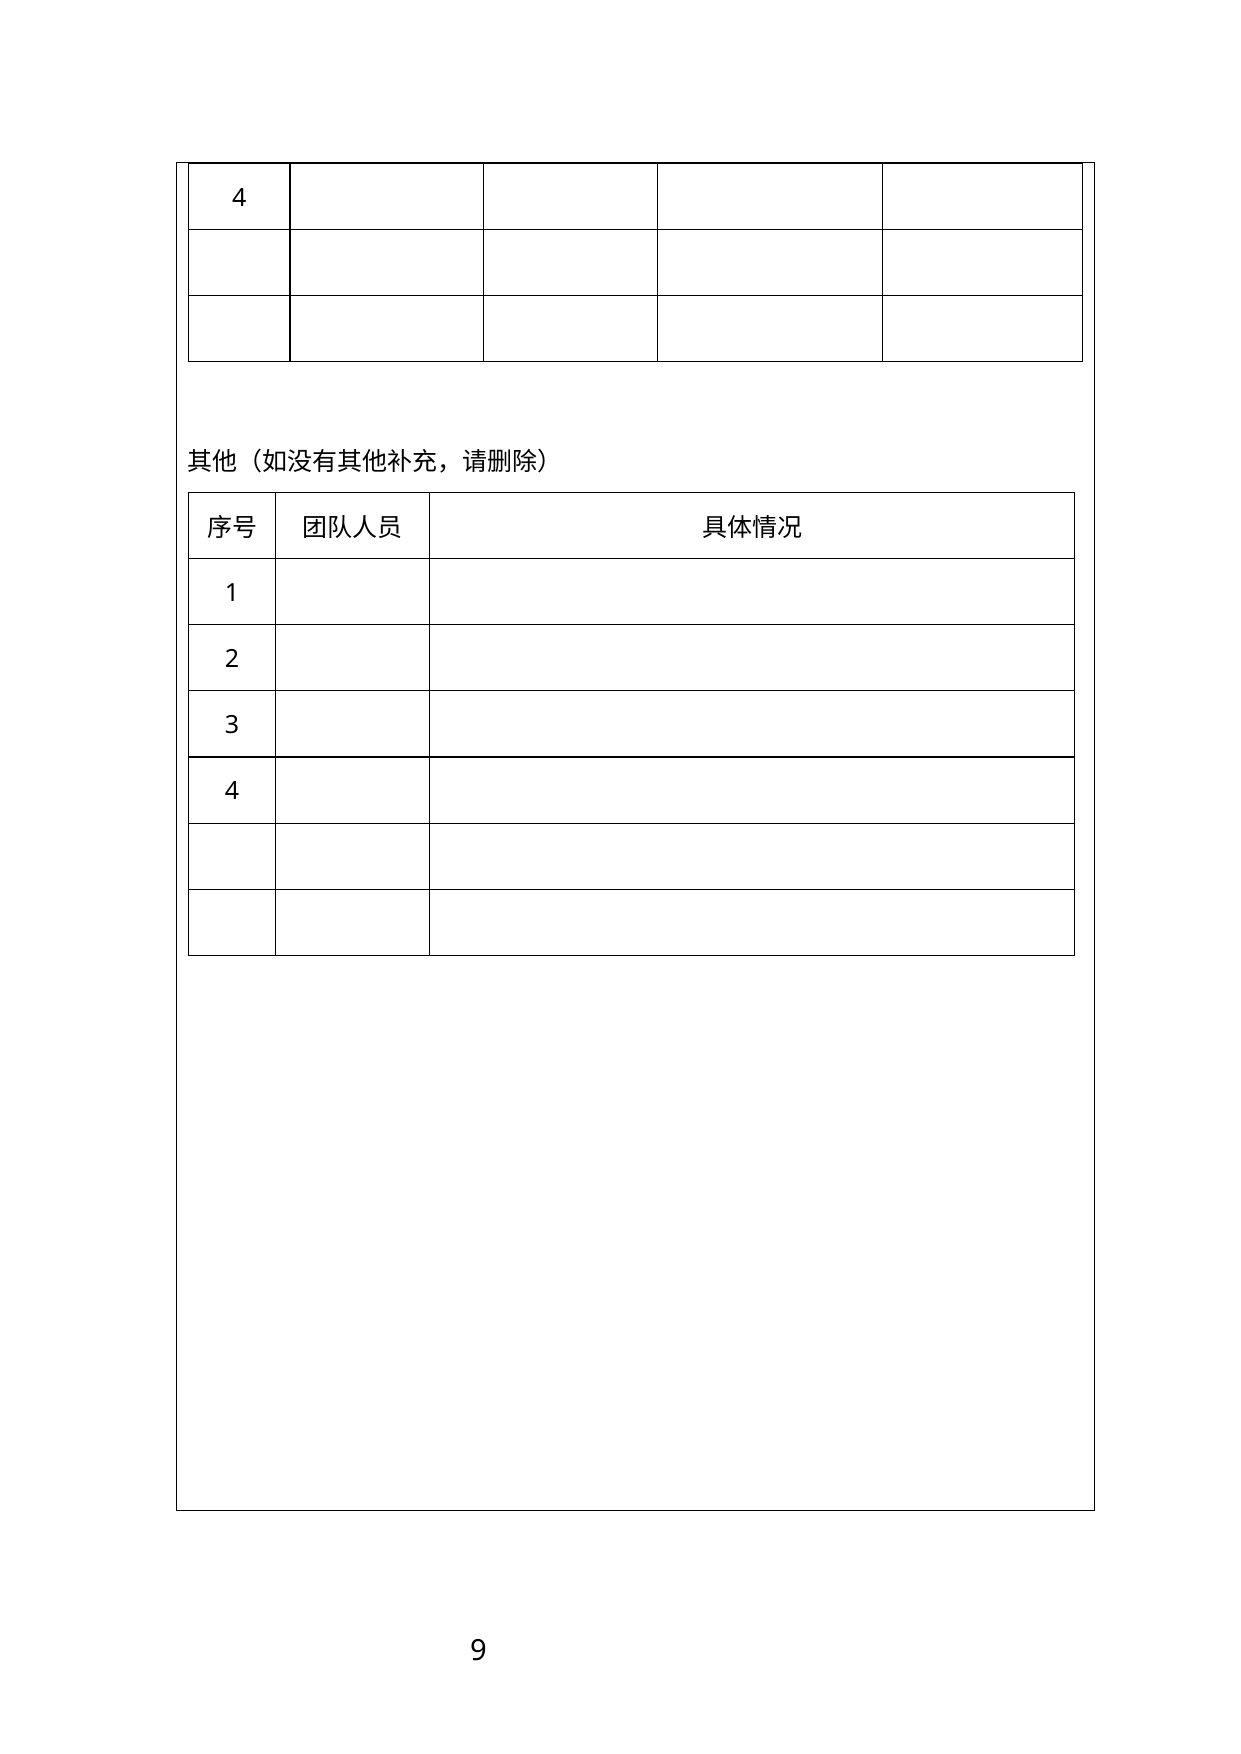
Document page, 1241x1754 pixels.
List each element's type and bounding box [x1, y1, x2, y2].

table_header [177, 163, 1094, 1510]
